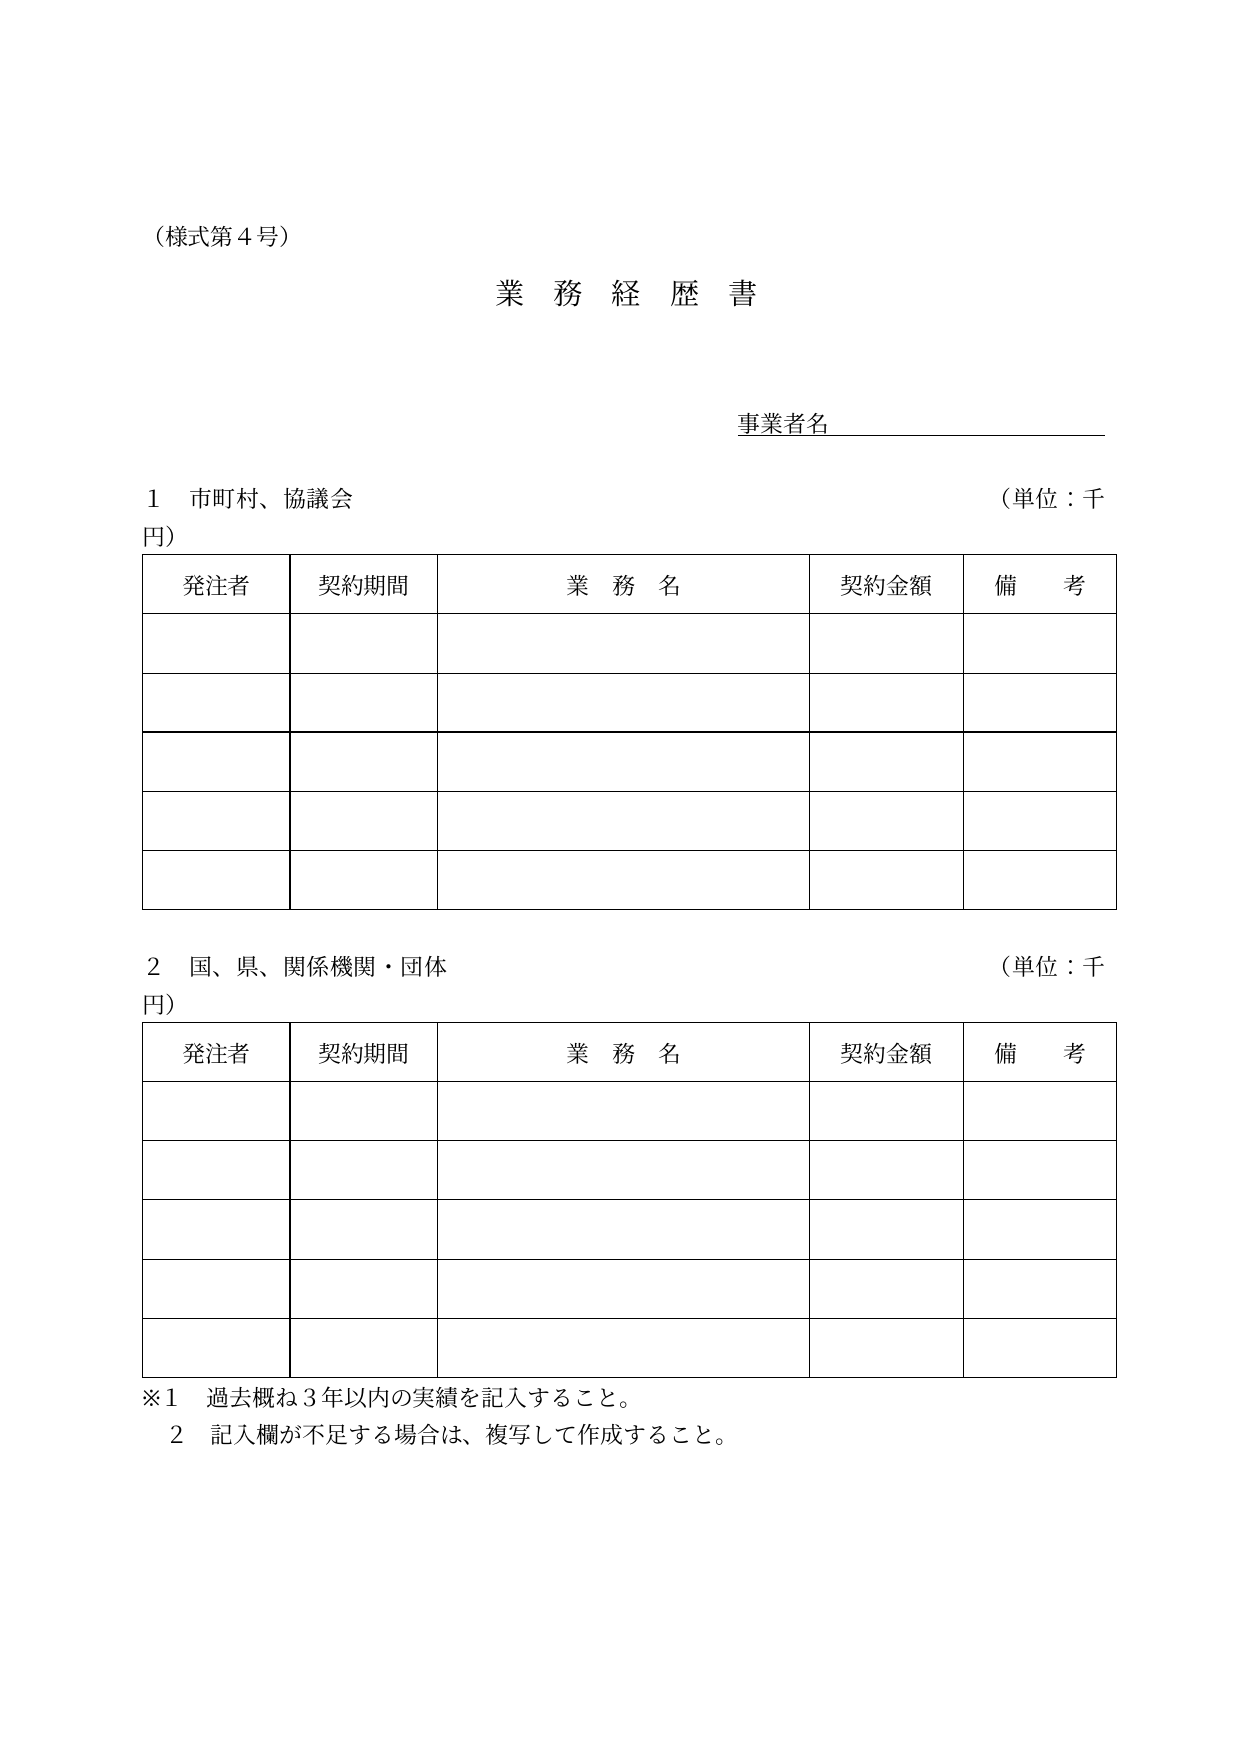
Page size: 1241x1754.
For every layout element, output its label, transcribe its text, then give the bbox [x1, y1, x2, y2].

table_cell [964, 614, 1116, 672]
table_cell [438, 733, 809, 791]
table_cell [810, 1082, 963, 1140]
table_cell [291, 733, 437, 791]
table_header 契約金額 [810, 1023, 963, 1081]
table_cell [291, 1141, 437, 1199]
table_cell [291, 1319, 437, 1377]
table_cell [143, 851, 289, 909]
table_header 契約期間 [291, 1023, 437, 1081]
table_cell [143, 733, 289, 791]
table_cell [438, 1260, 809, 1317]
table_cell [291, 614, 437, 672]
table_cell [291, 674, 437, 731]
table_header 業 務 名 [438, 1023, 809, 1081]
table_header 発注者 [143, 1023, 289, 1081]
table_cell [810, 1319, 963, 1377]
table_cell [964, 851, 1116, 909]
table_header 業 務 名 [438, 555, 809, 613]
table_cell [810, 1200, 963, 1258]
table_cell [438, 1082, 809, 1140]
table_header 契約金額 [810, 555, 963, 613]
table_header 契約期間 [291, 555, 437, 613]
table_cell [810, 851, 963, 909]
table_cell [810, 1260, 963, 1317]
table_cell [964, 1319, 1116, 1377]
table_cell [143, 1141, 289, 1199]
table_cell [291, 1260, 437, 1317]
table_cell [438, 851, 809, 909]
table_cell [810, 614, 963, 672]
text 業 務 経 歴 書 [142, 254, 1110, 329]
table_cell [810, 1141, 963, 1199]
text 事業者名 [142, 404, 1110, 442]
table_cell [438, 1319, 809, 1377]
table_cell [964, 792, 1116, 849]
text ※１ 過去概ね３年以内の実績を記入すること。 [142, 1378, 1110, 1415]
text １ 市町村、協議会 （単位：千円） [142, 479, 1110, 554]
table_cell [143, 792, 289, 849]
table_cell [964, 674, 1116, 731]
table_header 備 考 [964, 1023, 1116, 1081]
table_cell [143, 1200, 289, 1258]
table_cell [291, 1200, 437, 1258]
table_cell [143, 1082, 289, 1140]
table_cell [438, 674, 809, 731]
table_cell [291, 851, 437, 909]
table_cell [964, 1141, 1116, 1199]
table_cell [143, 614, 289, 672]
table_header 備 考 [964, 555, 1116, 613]
table_cell [291, 792, 437, 849]
table_cell [964, 1260, 1116, 1317]
table_cell [438, 1200, 809, 1258]
text （様式第４号） [142, 217, 1110, 254]
table_cell [143, 1260, 289, 1317]
table_cell [964, 733, 1116, 791]
table_header 発注者 [143, 555, 289, 613]
table_cell [143, 1319, 289, 1377]
table_cell [143, 674, 289, 731]
text ２ 国、県、関係機関・団体 （単位：千円） [142, 947, 1110, 1022]
table_cell [438, 792, 809, 849]
text ２ 記入欄が不足する場合は、複写して作成すること。 [142, 1415, 1110, 1453]
table_cell [810, 674, 963, 731]
table_cell [810, 792, 963, 849]
table_cell [291, 1082, 437, 1140]
table_cell [438, 614, 809, 672]
table_cell [964, 1200, 1116, 1258]
table_cell [438, 1141, 809, 1199]
table_cell [810, 733, 963, 791]
table_cell [964, 1082, 1116, 1140]
